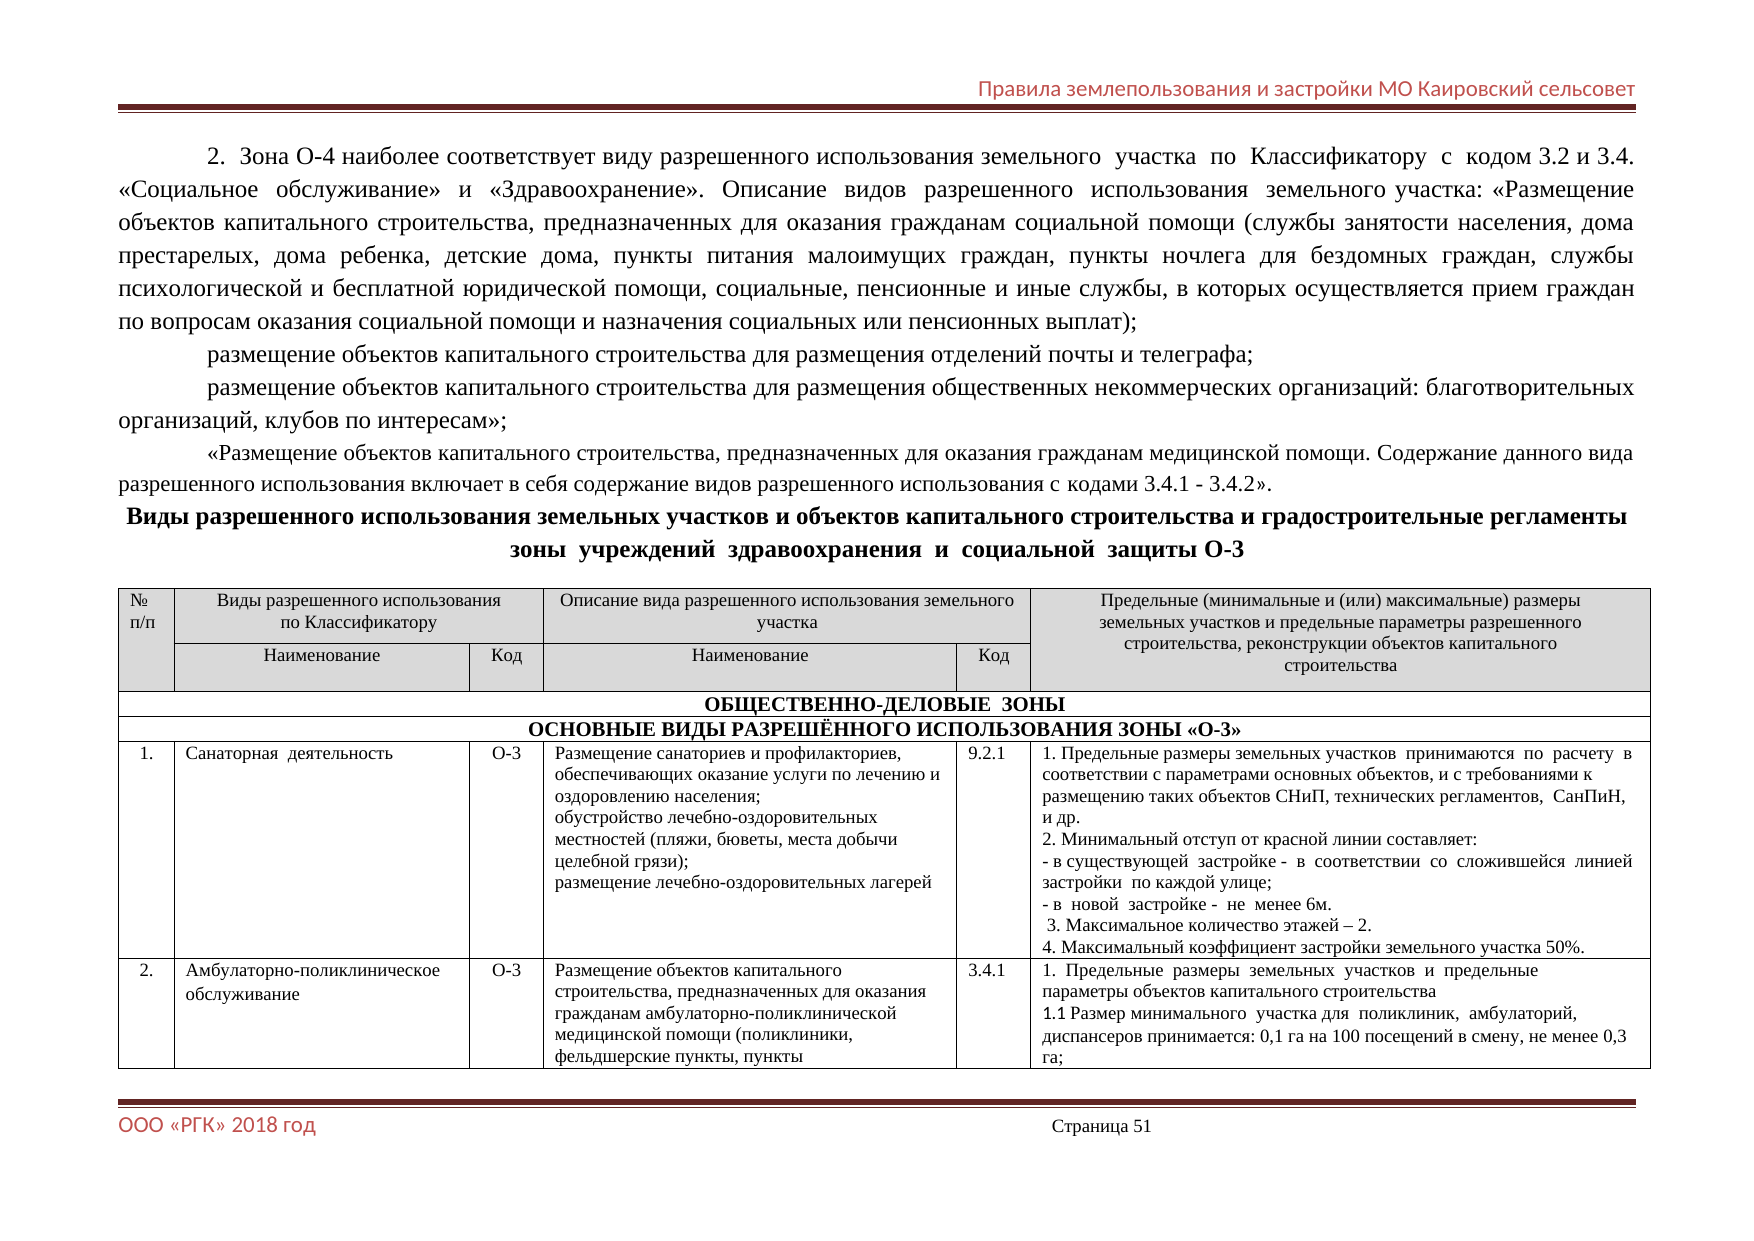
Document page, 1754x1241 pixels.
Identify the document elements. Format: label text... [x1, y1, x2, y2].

table_cell Санаторная деятельность [175, 742, 469, 957]
table_header Виды разрешенного использования по Классификатору [175, 589, 543, 643]
text 2. Зона О-4 наиболее соответствует виду разрешенного использования земельного участка по Классификатору с кодом 3.2 и 3.4. «Социальное обслуживание» и «Здравоохранение». Описание видов разрешенного использования земельного участка: «Размещение объектов капитального строительства, предназначенных для оказания гражданам социальной помощи (службы занятости населения, дома престарелых, дома ребенка, детские дома, пункты питания малоимущих граждан, пункты ночлега для бездомных граждан, службы психологической и бесплатной юридической помощи, социальные, пенсионные и иные службы, в которых осуществляется прием граждан по вопросам оказания социальной помощи и назначения социальных или пенсионных выплат); [118, 141, 1636, 335]
table_header № п/п [119, 589, 174, 691]
table_cell 9.2.1 [957, 742, 1030, 957]
table_cell Код [957, 644, 1030, 691]
text Виды разрешенного использования земельных участков и объектов капитального строительства и градостроительные регламенты зоны учреждений здравоохранения и социальной защиты О-3 [118, 501, 1636, 563]
table_cell Амбулаторно-поликлиническое обслуживание [175, 959, 469, 1068]
table_cell Наименование [175, 644, 469, 691]
table_header Предельные (минимальные и (или) максимальные) размеры земельных участков и предельные параметры разрешенного строительства, реконструкции объектов капитального строительства [1031, 589, 1650, 691]
table_cell Код [470, 644, 543, 691]
table_cell Размещение санаториев и профилакториев, обеспечивающих оказание услуги по лечению и оздоровлению населения; обустройство лечебно-оздоровительных местностей (пляжи, бюветы, места добычи целебной грязи); размещение лечебно-оздоровительных лагерей [544, 742, 956, 957]
table_cell Наименование [544, 644, 956, 691]
table_cell ОСНОВНЫЕ ВИДЫ РАЗРЕШЁННОГО ИСПОЛЬЗОВАНИЯ ЗОНЫ «О-3» [119, 717, 1650, 741]
table_cell 1. Предельные размеры земельных участков принимаются по расчету в соответствии с параметрами основных объектов, и с требованиями к размещению таких объектов СНиП, технических регламентов, СанПиН, и др. 2. Минимальный отступ от красной линии составляет: - в существующей застройке - в соответствии со сложившейся линией застройки по каждой улице; - в новой застройке - не менее 6м. 3. Максимальное количество этажей – 2. 4. Максимальный коэффициент застройки земельного участка 50%. [1031, 742, 1650, 957]
table_cell 3.4.1 [957, 959, 1030, 1068]
table_cell О-3 [470, 742, 543, 957]
table_cell ОБЩЕСТВЕННО-ДЕЛОВЫЕ ЗОНЫ [119, 692, 1650, 716]
text «Размещение объектов капитального строительства, предназначенных для оказания гражданам медицинской помощи. Содержание данного вида разрешенного использования включает в себя содержание видов разрешенного использования с кодами 3.4.1 - 3.4.2». [118, 438, 1636, 497]
text размещение объектов капитального строительства для размещения общественных некоммерческих организаций: благотворительных организаций, клубов по интересам»; [118, 372, 1636, 434]
table_cell 1. [119, 742, 174, 957]
table_header Описание вида разрешенного использования земельного участка [544, 589, 1030, 643]
table_cell 2. [119, 959, 174, 1068]
text размещение объектов капитального строительства для размещения отделений почты и телеграфа; [118, 339, 1636, 368]
table_cell О-3 [470, 959, 543, 1068]
